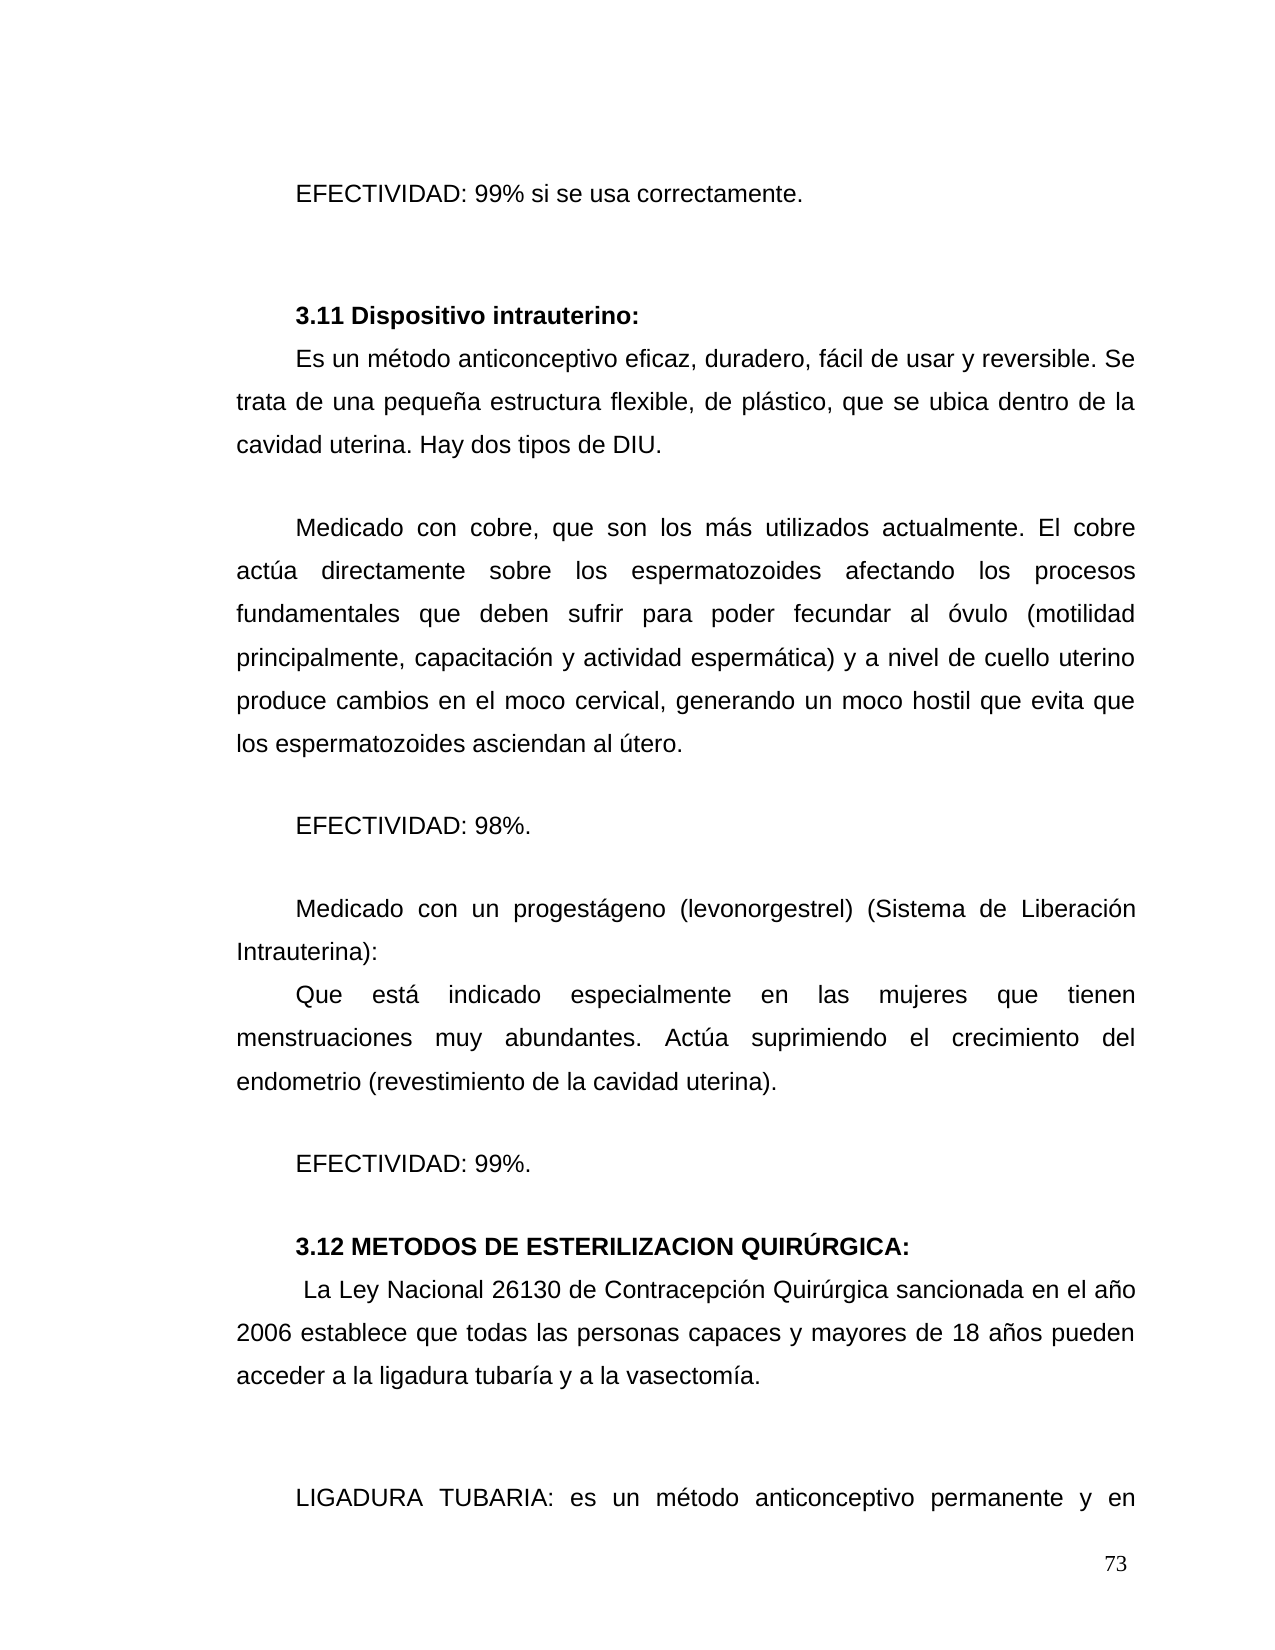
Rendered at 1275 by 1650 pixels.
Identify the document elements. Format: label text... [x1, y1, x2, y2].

text EFECTIVIDAD: 98%. [236, 811, 1137, 840]
text Que está indicado especialmente en las mujeres que tienen menstruaciones muy abundantes. Actúa suprimiendo el crecimiento del endometrio (revestimiento de la cavidad uterina). [236, 980, 1137, 1095]
text EFECTIVIDAD: 99%. [236, 1149, 1137, 1178]
text EFECTIVIDAD: 99% si se usa correctamente. [236, 179, 1137, 208]
text Medicado con cobre, que son los más utilizados actualmente. El cobre actúa directamente sobre los espermatozoides afectando los procesos fundamentales que deben sufrir para poder fecundar al óvulo (motilidad principalmente, capacitación y actividad espermática) y a nivel de cuello uterino produce cambios en el moco cervical, generando un moco hostil que evita que los espermatozoides asciendan al útero. [236, 513, 1137, 757]
text 3.12 METODOS DE ESTERILIZACION QUIRÚRGICA: [236, 1232, 1137, 1260]
text Es un método anticonceptivo eficaz, duradero, fácil de usar y reversible. Se trata de una pequeña estructura flexible, de plástico, que se ubica dentro de la cavidad uterina. Hay dos tipos de DIU. [236, 344, 1137, 459]
text Medicado con un progestágeno (levonorgestrel) (Sistema de Liberación Intrauterina): [236, 894, 1137, 966]
text La Ley Nacional 26130 de Contracepción Quirúrgica sancionada en el año 2006 establece que todas las personas capaces y mayores de 18 años pueden acceder a la ligadura tubaría y a la vasectomía. [236, 1275, 1137, 1390]
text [236, 1483, 1137, 1512]
text 3.11 Dispositivo intrauterino: [236, 301, 1137, 330]
